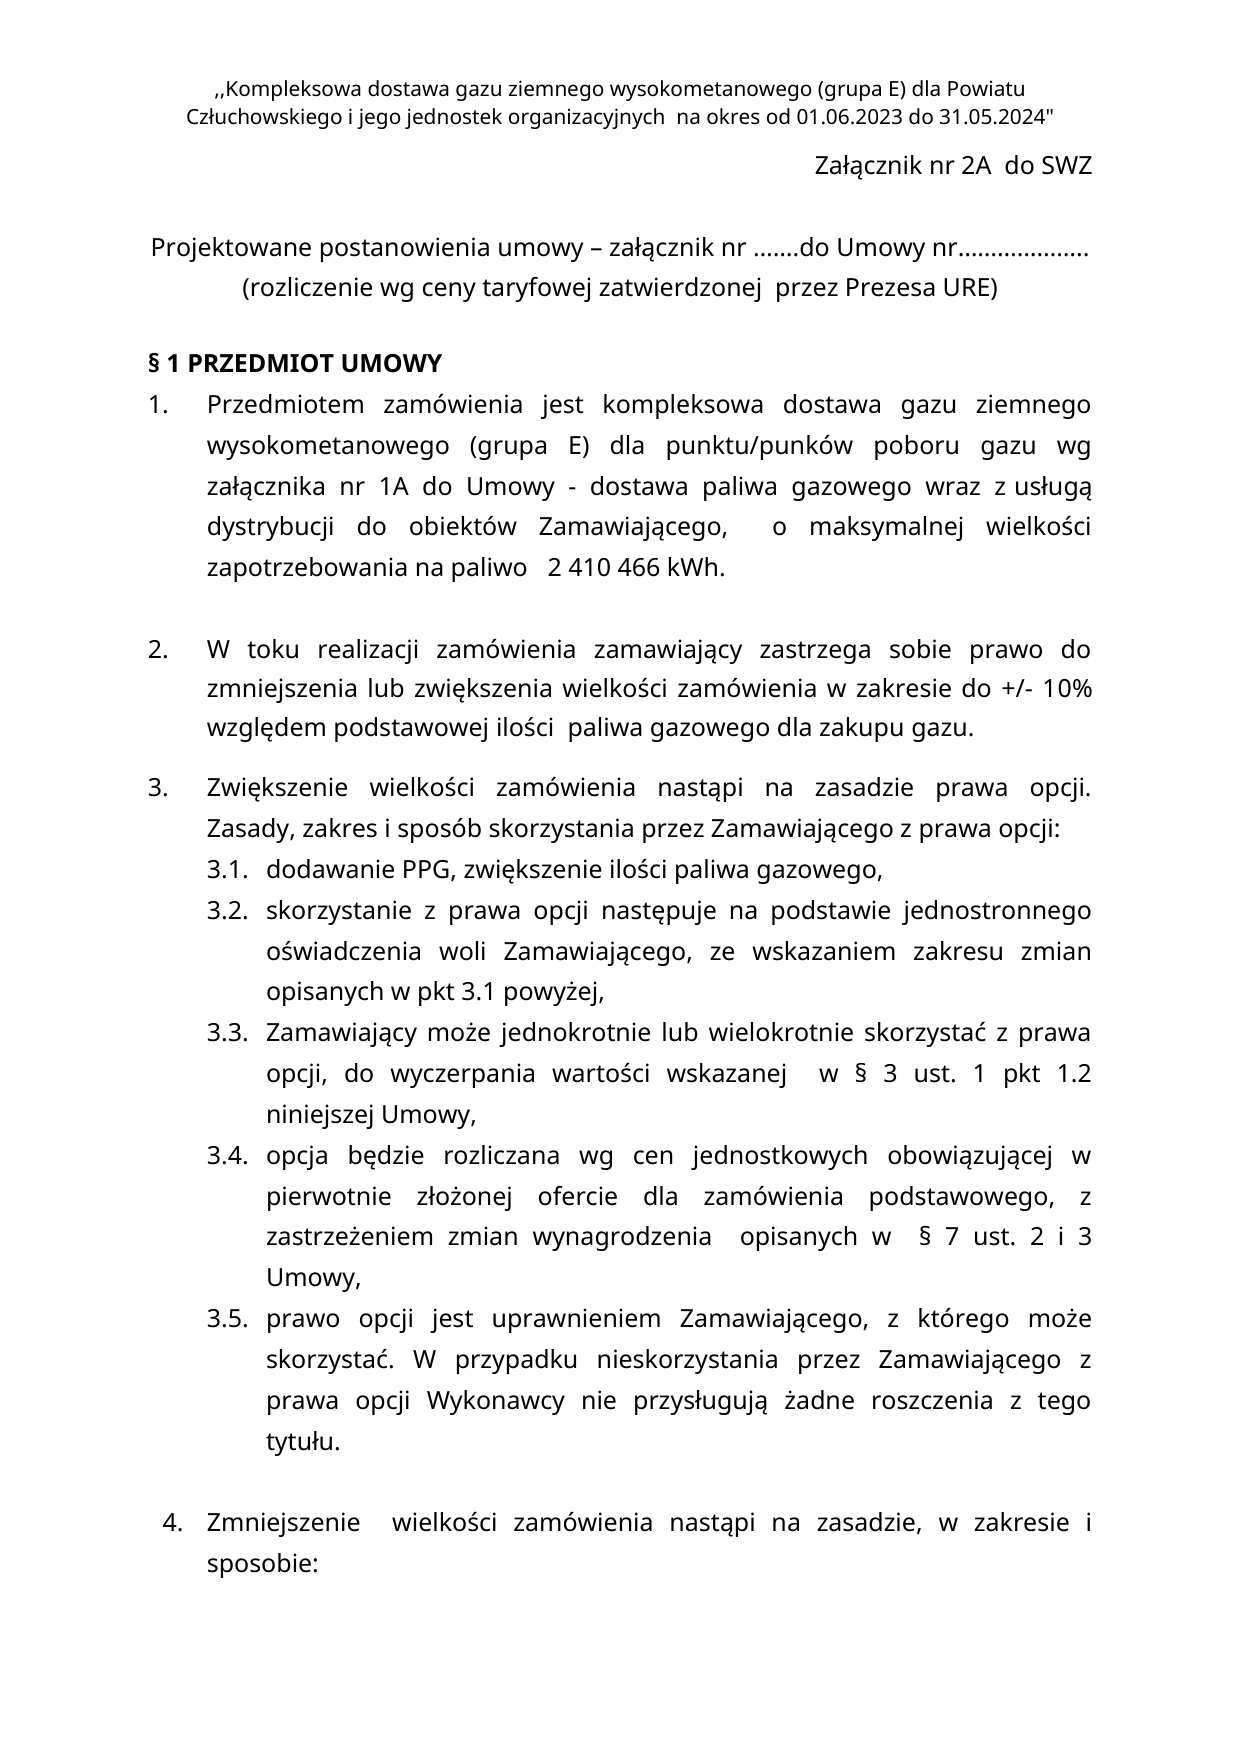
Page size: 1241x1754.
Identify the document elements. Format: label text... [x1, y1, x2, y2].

list opcja będzie rozliczana wg cen jednostkowych obowiązującej w pierwotnie złożonej ofercie dla zamówienia podstawowego, z zastrzeżeniem zmian wynagrodzenia opisanych w § 7 ust. 2 i 3 Umowy, [207, 1137, 1093, 1294]
list dodawanie PPG, zwiększenie ilości paliwa gazowego, [207, 852, 1093, 886]
list Zwiększenie wielkości zamówienia nastąpi na zasadzie prawa opcji. Zasady, zakres i sposób skorzystania przez Zamawiającego z prawa opcji: [148, 770, 1093, 845]
text § 1 PRZEDMIOT UMOWY [148, 346, 1093, 380]
list skorzystanie z prawa opcji następuje na podstawie jednostronnego oświadczenia woli Zamawiającego, ze wskazaniem zakresu zmian opisanych w pkt 3.1 powyżej, [207, 892, 1093, 1008]
text Załącznik nr 2A do SWZ [148, 148, 1093, 182]
list W toku realizacji zamówienia zamawiający zastrzega sobie prawo do zmniejszenia lub zwiększenia wielkości zamówienia w zakresie do +/- 10% względem podstawowej ilości paliwa gazowego dla zakupu gazu. [148, 632, 1093, 744]
list Zmniejszenie wielkości zamówienia nastąpi na zasadzie, w zakresie i sposobie: [162, 1505, 1093, 1580]
list prawo opcji jest uprawnieniem Zamawiającego, z którego może skorzystać. W przypadku nieskorzystania przez Zamawiającego z prawa opcji Wykonawcy nie przysługują żadne roszczenia z tego tytułu. [207, 1301, 1093, 1457]
list Zamawiający może jednokrotnie lub wielokrotnie skorzystać z prawa opcji, do wyczerpania wartości wskazanej w § 3 ust. 1 pkt 1.2 niniejszej Umowy, [207, 1015, 1093, 1131]
list Przedmiotem zamówienia jest kompleksowa dostawa gazu ziemnego wysokometanowego (grupa E) dla punktu/punków poboru gazu wg załącznika nr 1A do Umowy - dostawa paliwa gazowego wraz z usługą dystrybucji do obiektów Zamawiającego, o maksymalnej wielkości zapotrzebowania na paliwo 2 410 466 kWh. [148, 387, 1093, 584]
text Projektowane postanowienia umowy – załącznik nr …….do Umowy nr………………..(rozliczenie wg ceny taryfowej zatwierdzonej przez Prezesa URE) [148, 229, 1093, 304]
